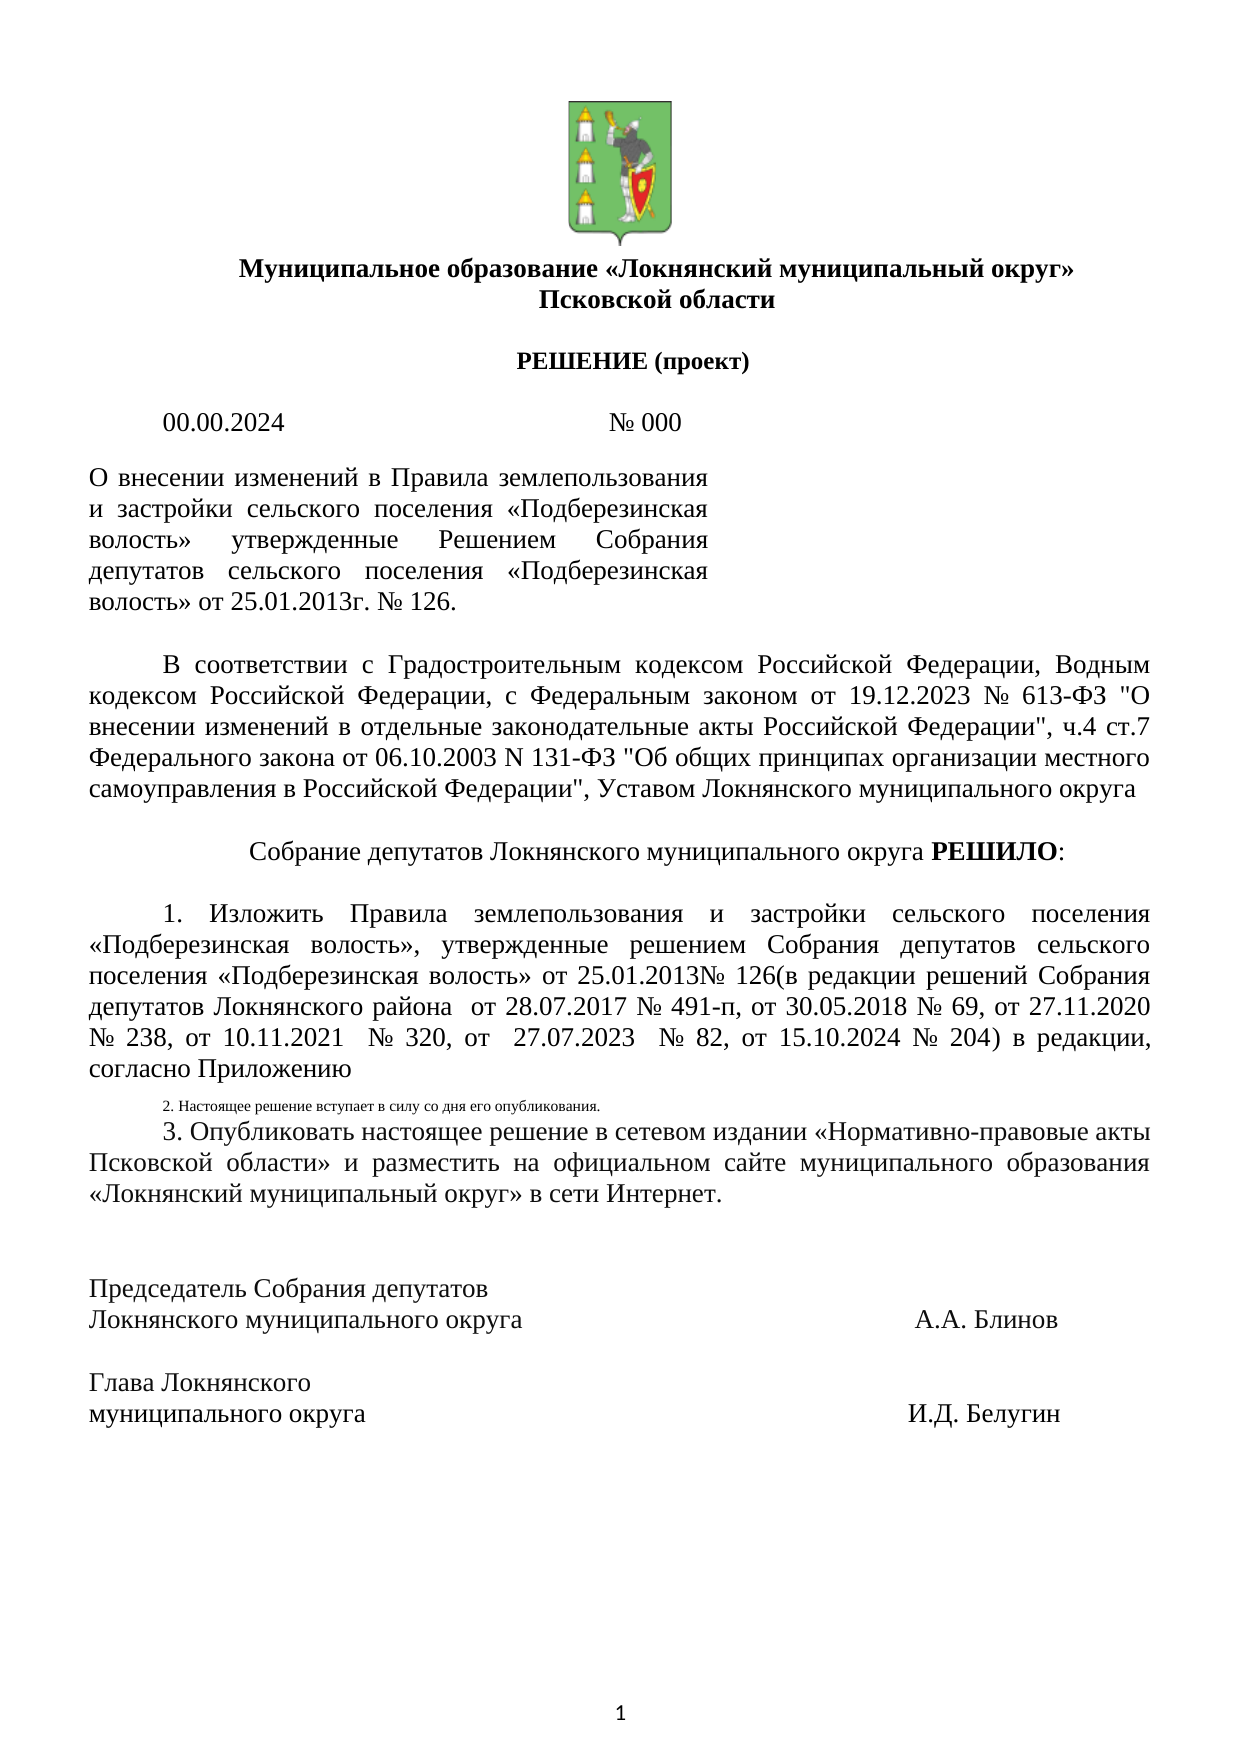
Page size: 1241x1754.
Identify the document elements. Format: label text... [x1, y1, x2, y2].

text Локнянского муниципального округа А.А. Блинов [88, 1304, 1152, 1366]
text Муниципальное образование «Локнянский муниципальный округ» [88, 252, 1152, 283]
text 1. Изложить Правила землепользования и застройки сельского поселения «Подберезинская волость», утвержденные решением Собрания депутатов сельского поселения «Подберезинская волость» от 25.01.2013№ 126(в редакции решений Собрания депутатов Локнянского района от 28.07.2017 № 491-п, от 30.05.2018 № 69, от 27.11.2020 № 238, от 10.11.2021 № 320, от 27.07.2023 № 82, от 15.10.2024 № 204) в редакции, согласно Приложению [88, 897, 1152, 1084]
subtitle РЕШЕНИЕ (проект) [107, 346, 1152, 374]
text О внесении изменений в Правила землепользования и застройки сельского поселения «Подберезинская волость» утвержденные Решением Собрания депутатов сельского поселения «Подберезинская волость» от 25.01.2013г. № 126. [88, 461, 709, 617]
text Председатель Собрания депутатов [88, 1272, 1152, 1304]
text Глава Локнянского [88, 1366, 1152, 1397]
text Псковской области [88, 283, 1152, 314]
text муниципального округа И.Д. Белугин [88, 1397, 1152, 1428]
text 3. Опубликовать настоящее решение в сетевом издании «Нормативно-правовые акты Псковской области» и разместить на официальном сайте муниципального образования «Локнянский муниципальный округ» в сети Интернет. [88, 1115, 1152, 1208]
list 2. Настоящее решение вступает в силу со дня его опубликования. [88, 1084, 1152, 1115]
text Собрание депутатов Локнянского муниципального округа РЕШИЛО: [88, 834, 1152, 866]
text 00.00.2024 № 000 [88, 406, 1152, 437]
text В соответствии с Градостроительным кодексом Российской Федерации, Водным кодексом Российской Федерации, с Федеральным законом от 19.12.2023 № 613-ФЗ "О внесении изменений в отдельные законодательные акты Российской Федерации", ч.4 ст.7 Федерального закона от 06.10.2003 N 131-ФЗ "Об общих принципах организации местного самоуправления в Российской Федерации", Уставом Локнянского муниципального округа [88, 648, 1152, 803]
